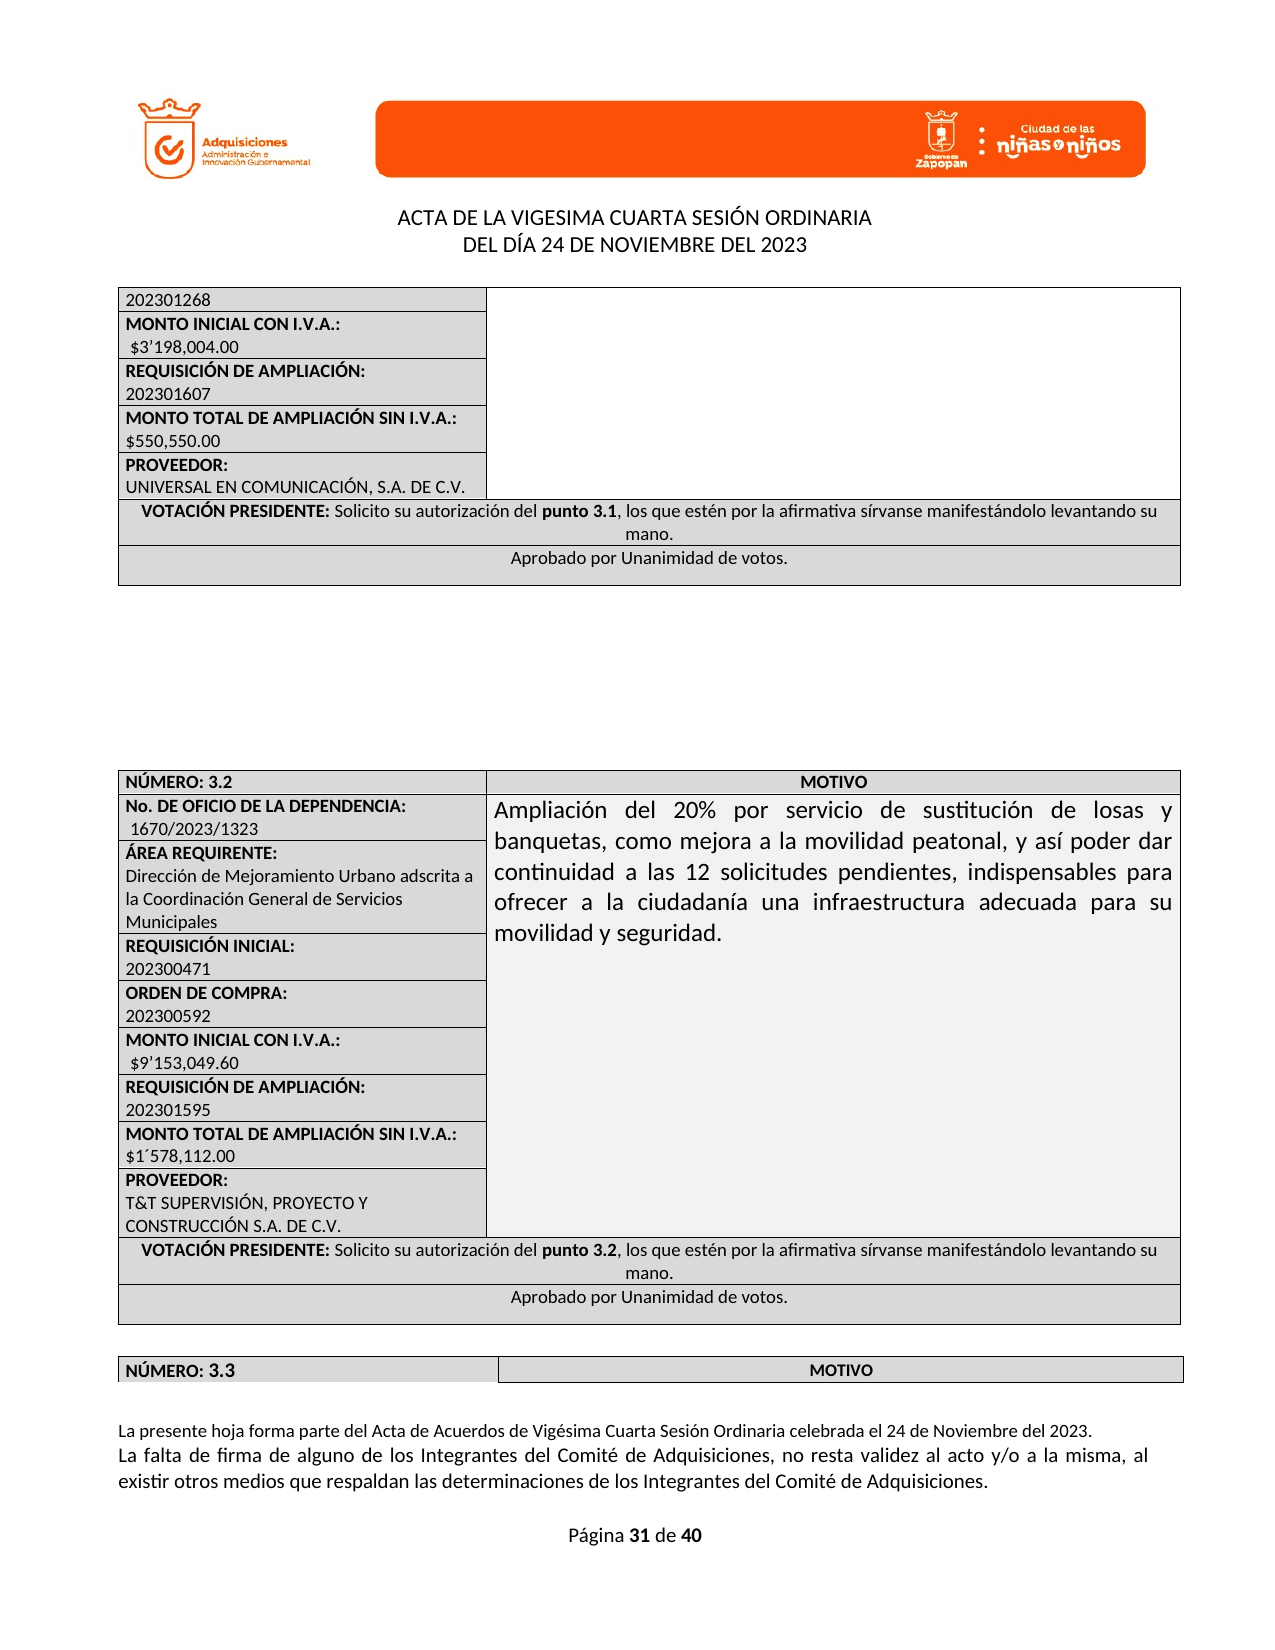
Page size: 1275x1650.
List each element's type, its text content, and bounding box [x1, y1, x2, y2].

table_cell Ampliación del 20% por servicio de sustitución de losas y banquetas, como mejora a la movilidad peatonal, y así poder dar continuidad a las 12 solicitudes pendientes, indispensables para ofrecer a la ciudadanía una infraestructura adecuada para su movilidad y seguridad. [487, 795, 1180, 1237]
table_cell MONTO INICIAL CON I.V.A.: $9’153,049.60 [119, 1028, 486, 1074]
table_cell ÁREA REQUIRENTE: Dirección de Mejoramiento Urbano adscrita a la Coordinación General de Servicios Municipales [119, 841, 486, 933]
table_cell Aprobado por Unanimidad de votos. [119, 1285, 1180, 1324]
table_cell ORDEN DE COMPRA: 202301268 [119, 288, 486, 311]
table_cell MONTO TOTAL DE AMPLIACIÓN SIN I.V.A.: $1´578,112.00 [119, 1122, 486, 1167]
table_cell REQUISICIÓN DE AMPLIACIÓN: 202301607 [119, 359, 486, 405]
table_header MOTIVO [487, 771, 1180, 793]
table_cell MONTO INICIAL CON I.V.A.: $3’198,004.00 [119, 312, 486, 358]
table_header NÚMERO: 3.3 [119, 1357, 498, 1382]
picture [118, 73, 1165, 203]
table_cell ORDEN DE COMPRA: 202300592 [119, 981, 486, 1027]
table_cell No. DE OFICIO DE LA DEPENDENCIA: 1670/2023/1323 [119, 795, 486, 840]
table_cell VOTACIÓN PRESIDENTE: Solicito su autorización del punto 3.2, los que estén por la afirmativa sírvanse manifestándolo levantando su mano. [119, 1238, 1180, 1284]
table_cell VOTACIÓN PRESIDENTE: Solicito su autorización del punto 3.1, los que estén por la afirmativa sírvanse manifestándolo levantando su mano. [119, 500, 1180, 545]
table_header NÚMERO: 3.2 [119, 771, 486, 793]
table_header MOTIVO [499, 1357, 1183, 1382]
table_cell REQUISICIÓN DE AMPLIACIÓN: 202301595 [119, 1075, 486, 1121]
table_cell Aprobado por Unanimidad de votos. [119, 546, 1180, 585]
table_cell PROVEEDOR: T&T SUPERVISIÓN, PROYECTO Y CONSTRUCCIÓN S.A. DE C.V. [119, 1169, 486, 1237]
table_cell PROVEEDOR: UNIVERSAL EN COMUNICACIÓN, S.A. DE C.V. [119, 453, 486, 498]
table_cell MONTO TOTAL DE AMPLIACIÓN SIN I.V.A.: $550,550.00 [119, 406, 486, 452]
table_cell REQUISICIÓN INICIAL: 202300471 [119, 934, 486, 980]
